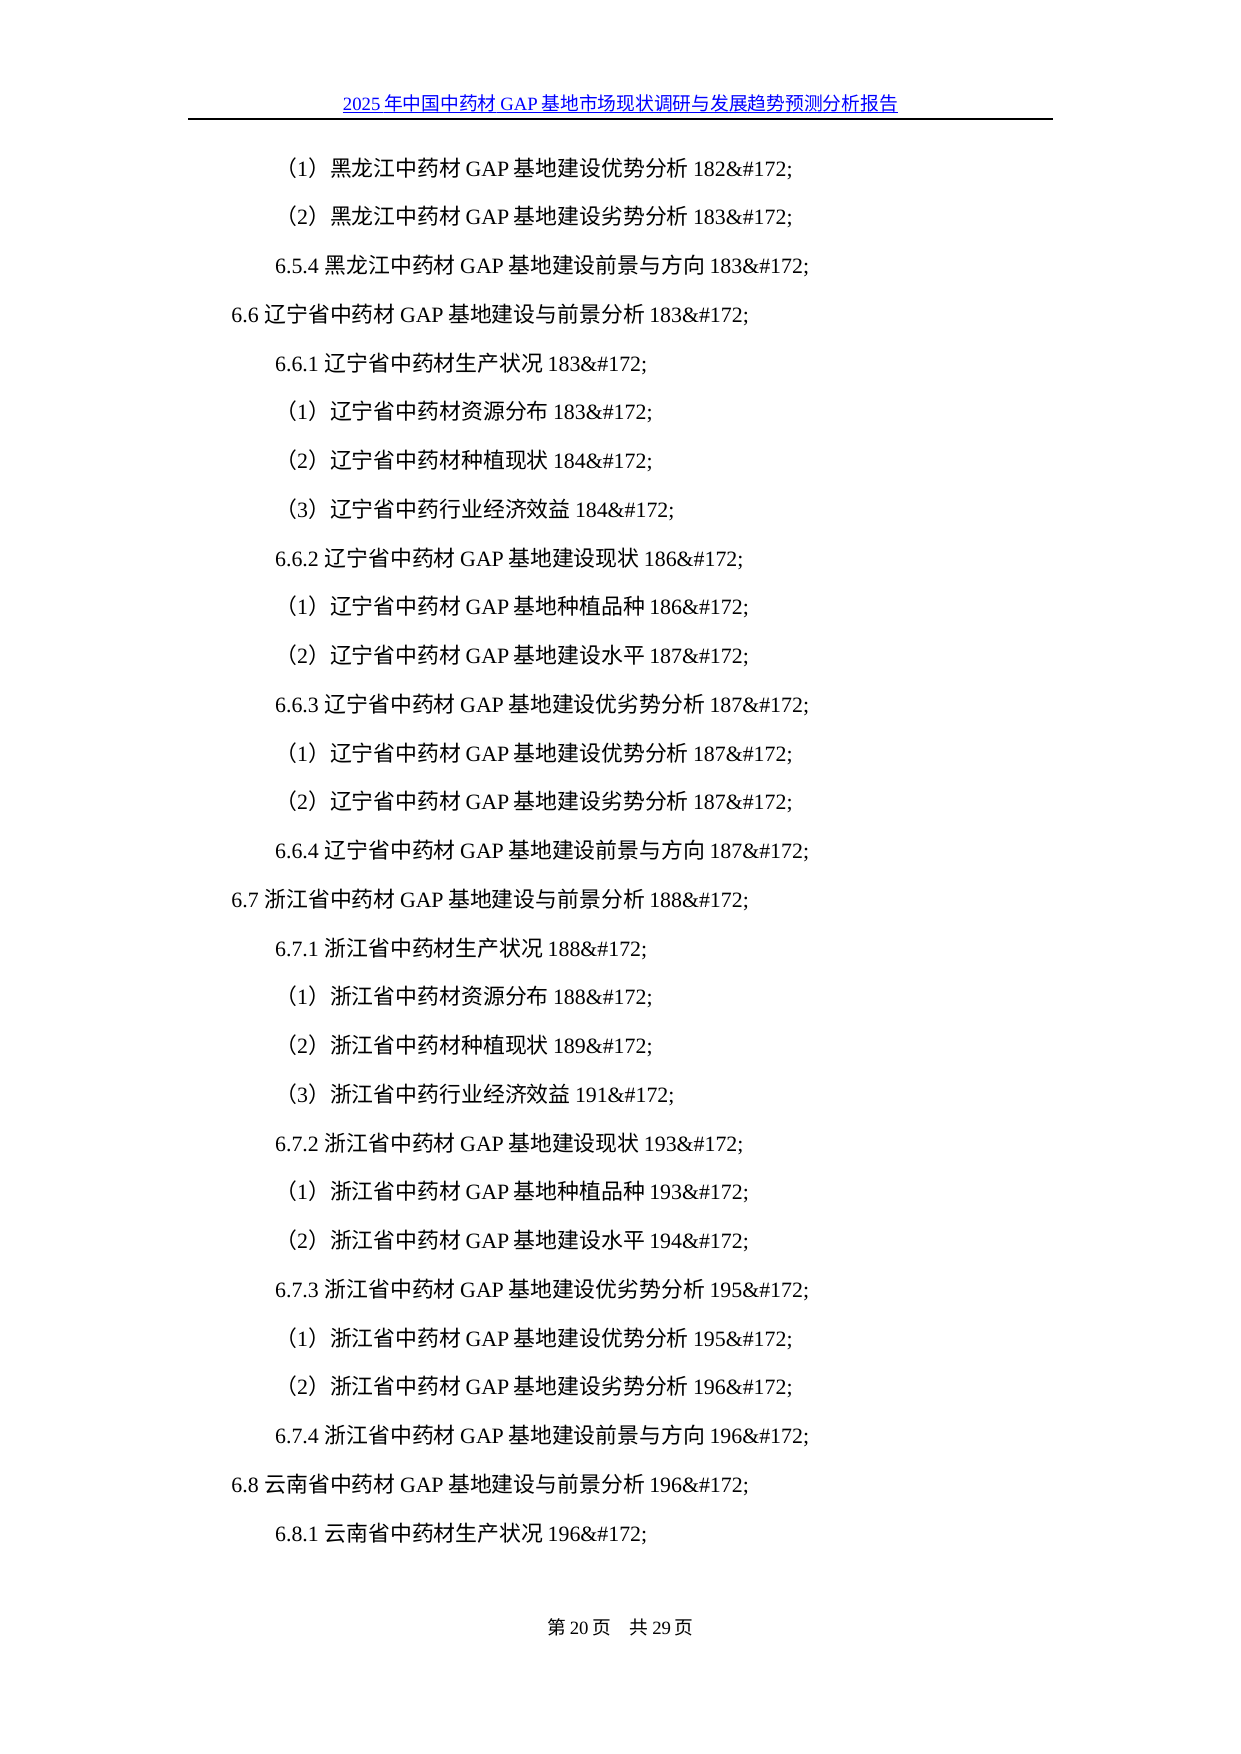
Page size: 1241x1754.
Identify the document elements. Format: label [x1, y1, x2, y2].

text [187, 150, 1053, 1548]
